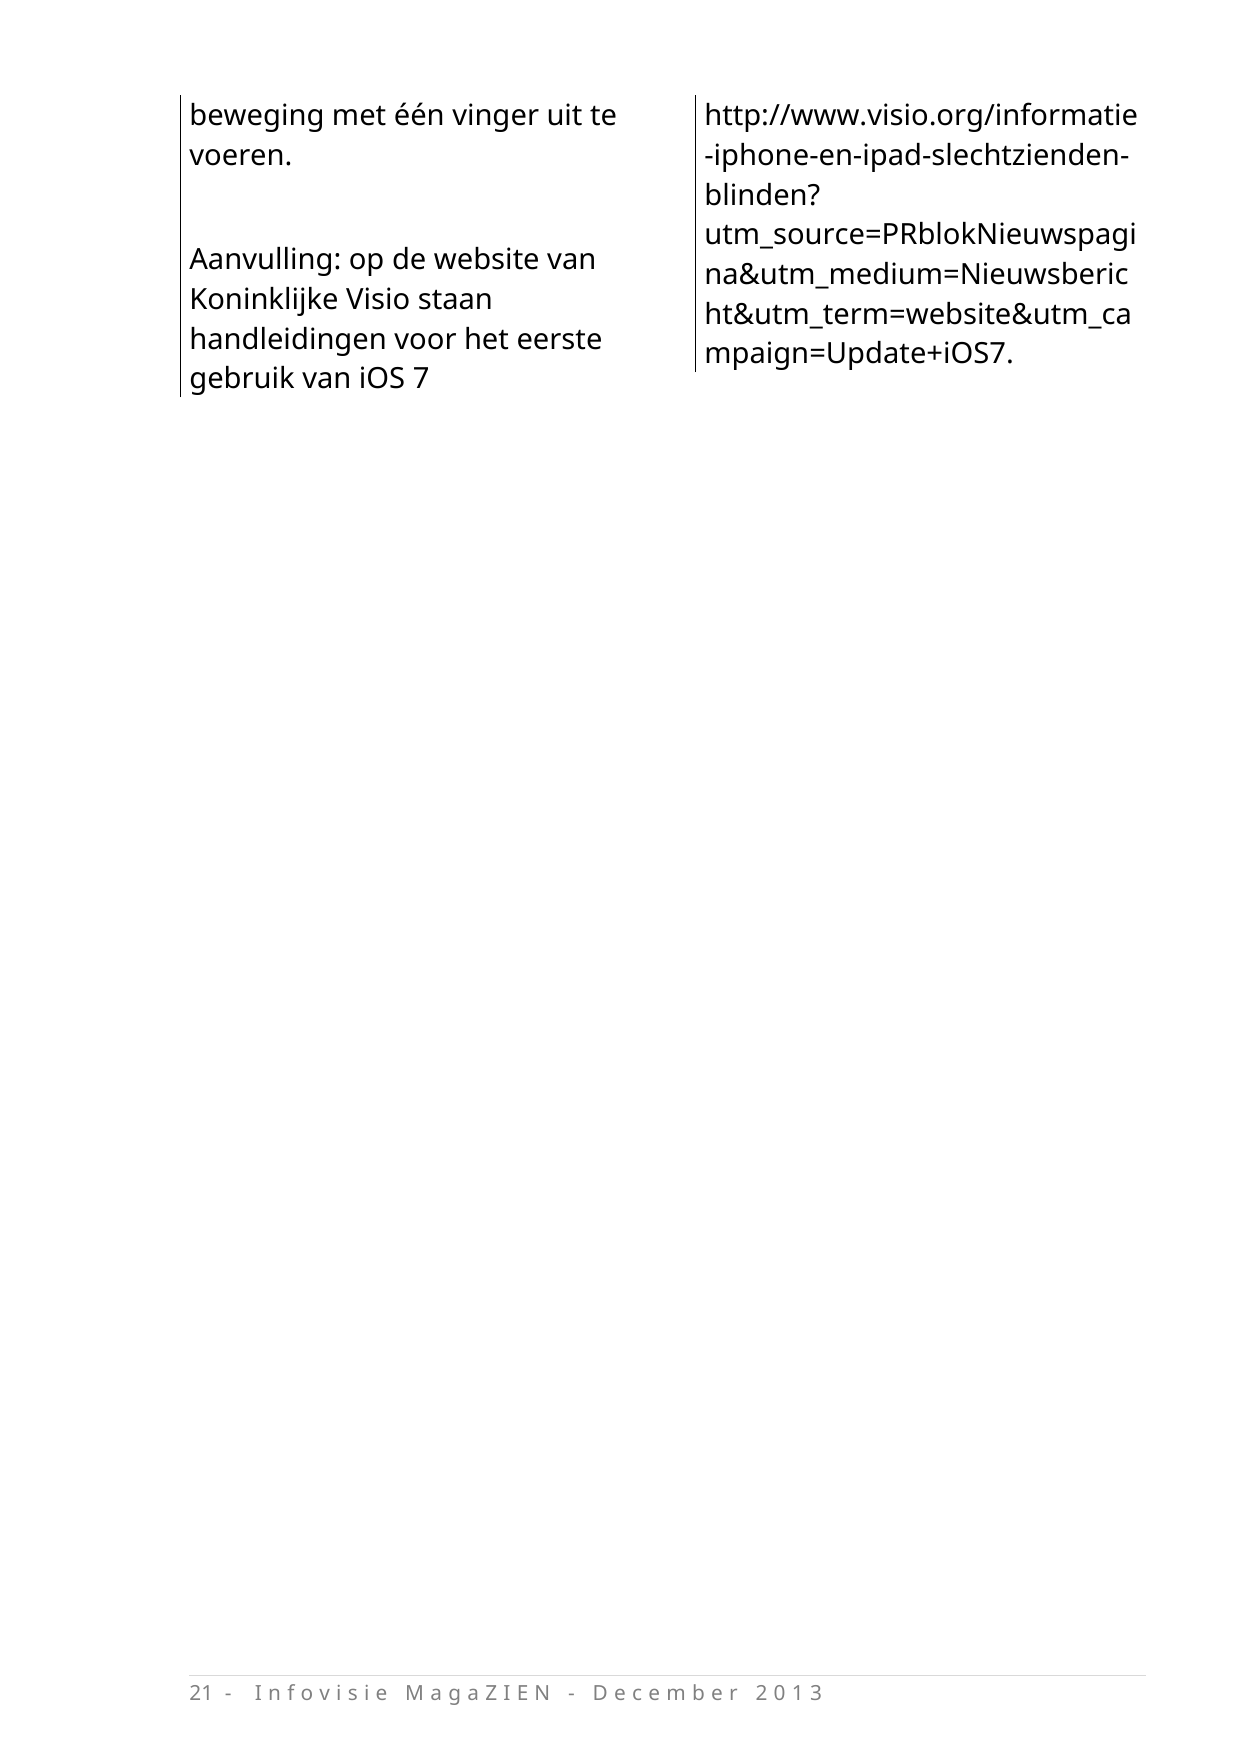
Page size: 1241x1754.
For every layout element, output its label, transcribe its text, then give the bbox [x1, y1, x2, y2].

text Aanvulling: op de website van Koninklijke Visio staan handleidingen voor het eerste gebruik van iOS 7 http://www.visio.org/informatie-iphone-en-ipad-slechtzienden-blinden?utm_source=PRblokNieuwspagina&utm_medium=Nieuwsbericht&utm_term=website&utm_campaign=Update+iOS7. [181, 238, 630, 397]
text Aanvulling: op de website van Koninklijke Visio staan handleidingen voor het eerste gebruik van iOS 7 http://www.visio.org/informatie-iphone-en-ipad-slechtzienden-blinden?utm_source=PRblokNieuwspagina&utm_medium=Nieuwsbericht&utm_term=website&utm_campaign=Update+iOS7. [704, 94, 1146, 372]
